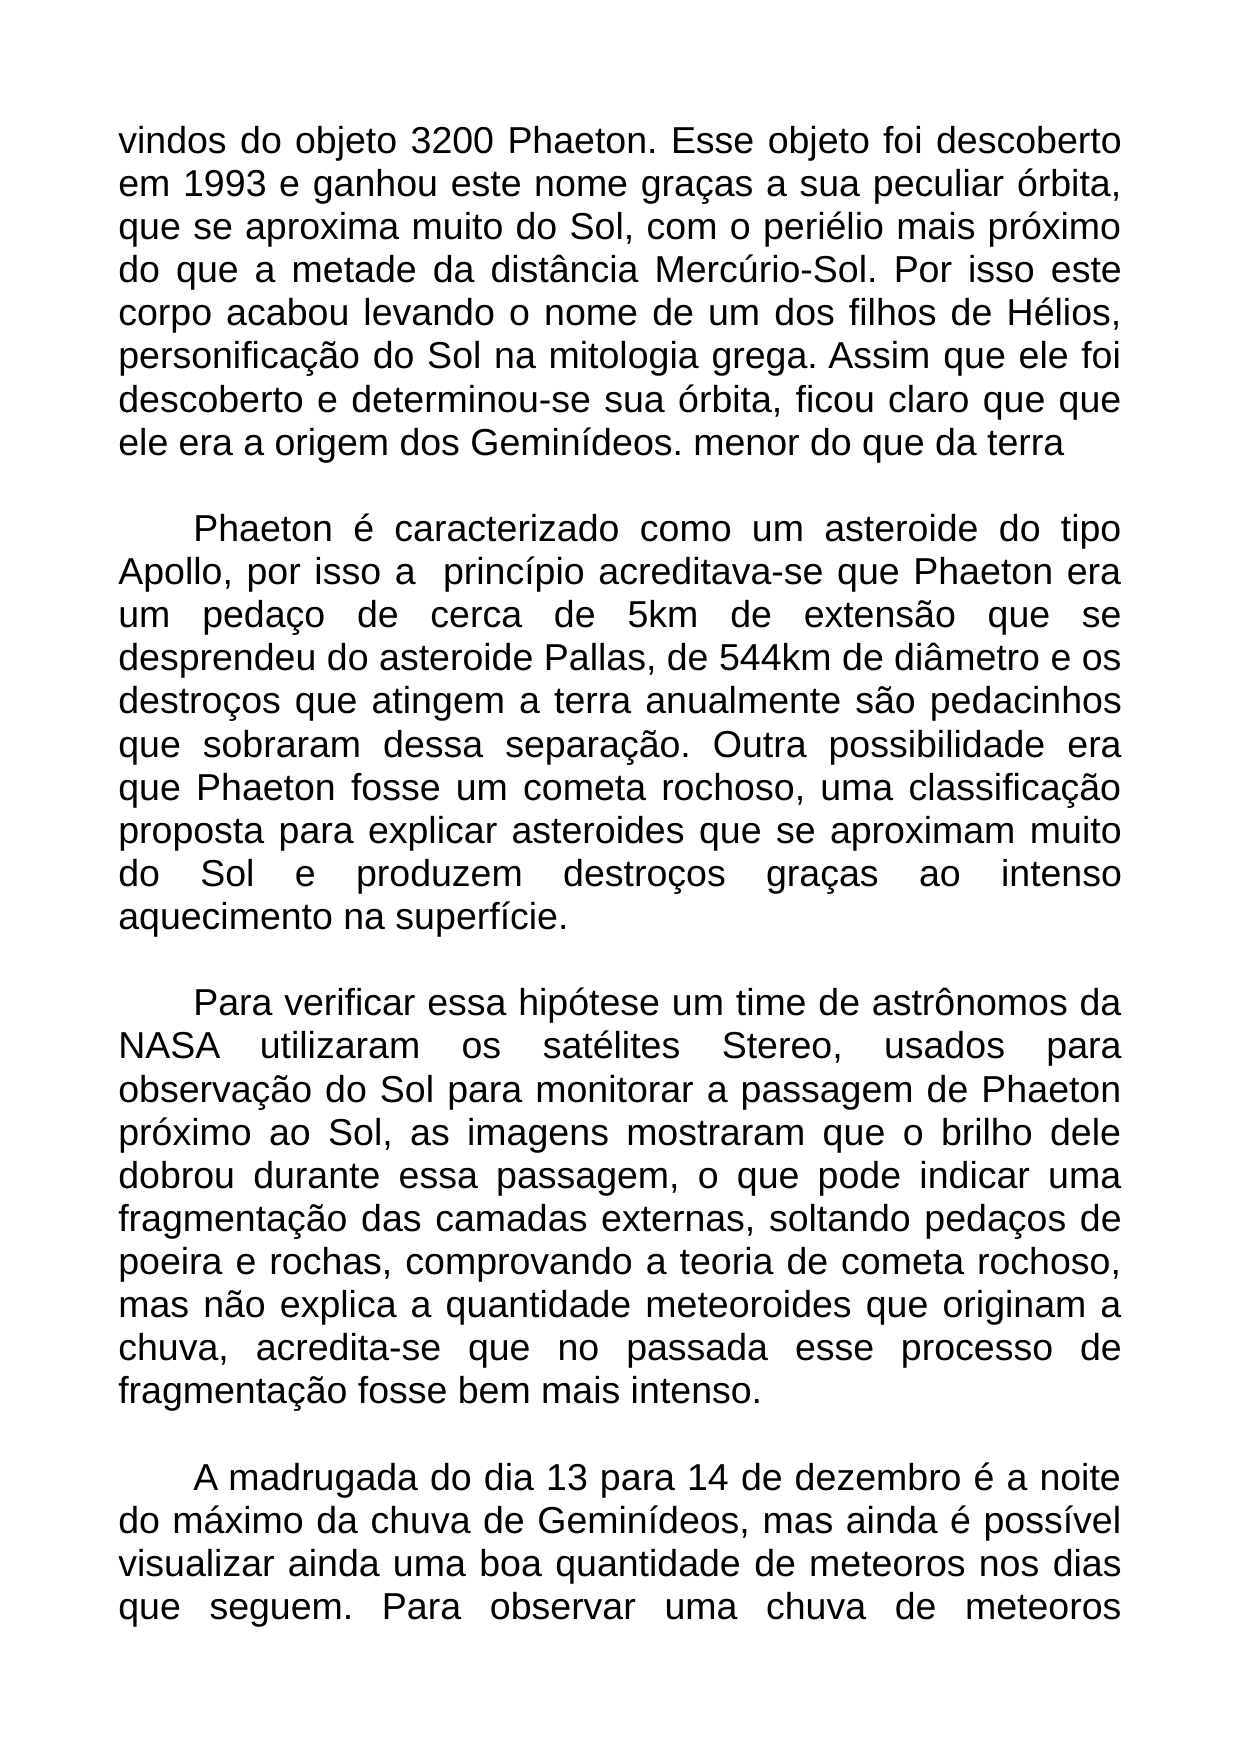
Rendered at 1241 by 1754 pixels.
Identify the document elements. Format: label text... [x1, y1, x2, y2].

text Phaeton é caracterizado como um asteroide do tipo Apollo, por isso a princípio acreditava-se que Phaeton era um pedaço de cerca de 5km de extensão que se desprendeu do asteroide Pallas, de 544km de diâmetro e os destroços que atingem a terra anualmente são pedacinhos que sobraram dessa separação. Outra possibilidade era que Phaeton fosse um cometa rochoso, uma classificação proposta para explicar asteroides que se aproximam muito do Sol e produzem destroços graças ao intenso aquecimento na superfície. [118, 463, 1122, 937]
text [118, 1412, 1122, 1627]
text Para verificar essa hipótese um time de astrônomos da NASA utilizaram os satélites Stereo, usados para observação do Sol para monitorar a passagem de Phaeton próximo ao Sol, as imagens mostraram que o brilho dele dobrou durante essa passagem, o que pode indicar uma fragmentação das camadas externas, soltando pedaços de poeira e rochas, comprovando a teoria de cometa rochoso, mas não explica a quantidade meteoroides que originam a chuva, acredita-se que no passada esse processo de fragmentação fosse bem mais intenso. [118, 937, 1122, 1412]
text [118, 118, 1122, 463]
